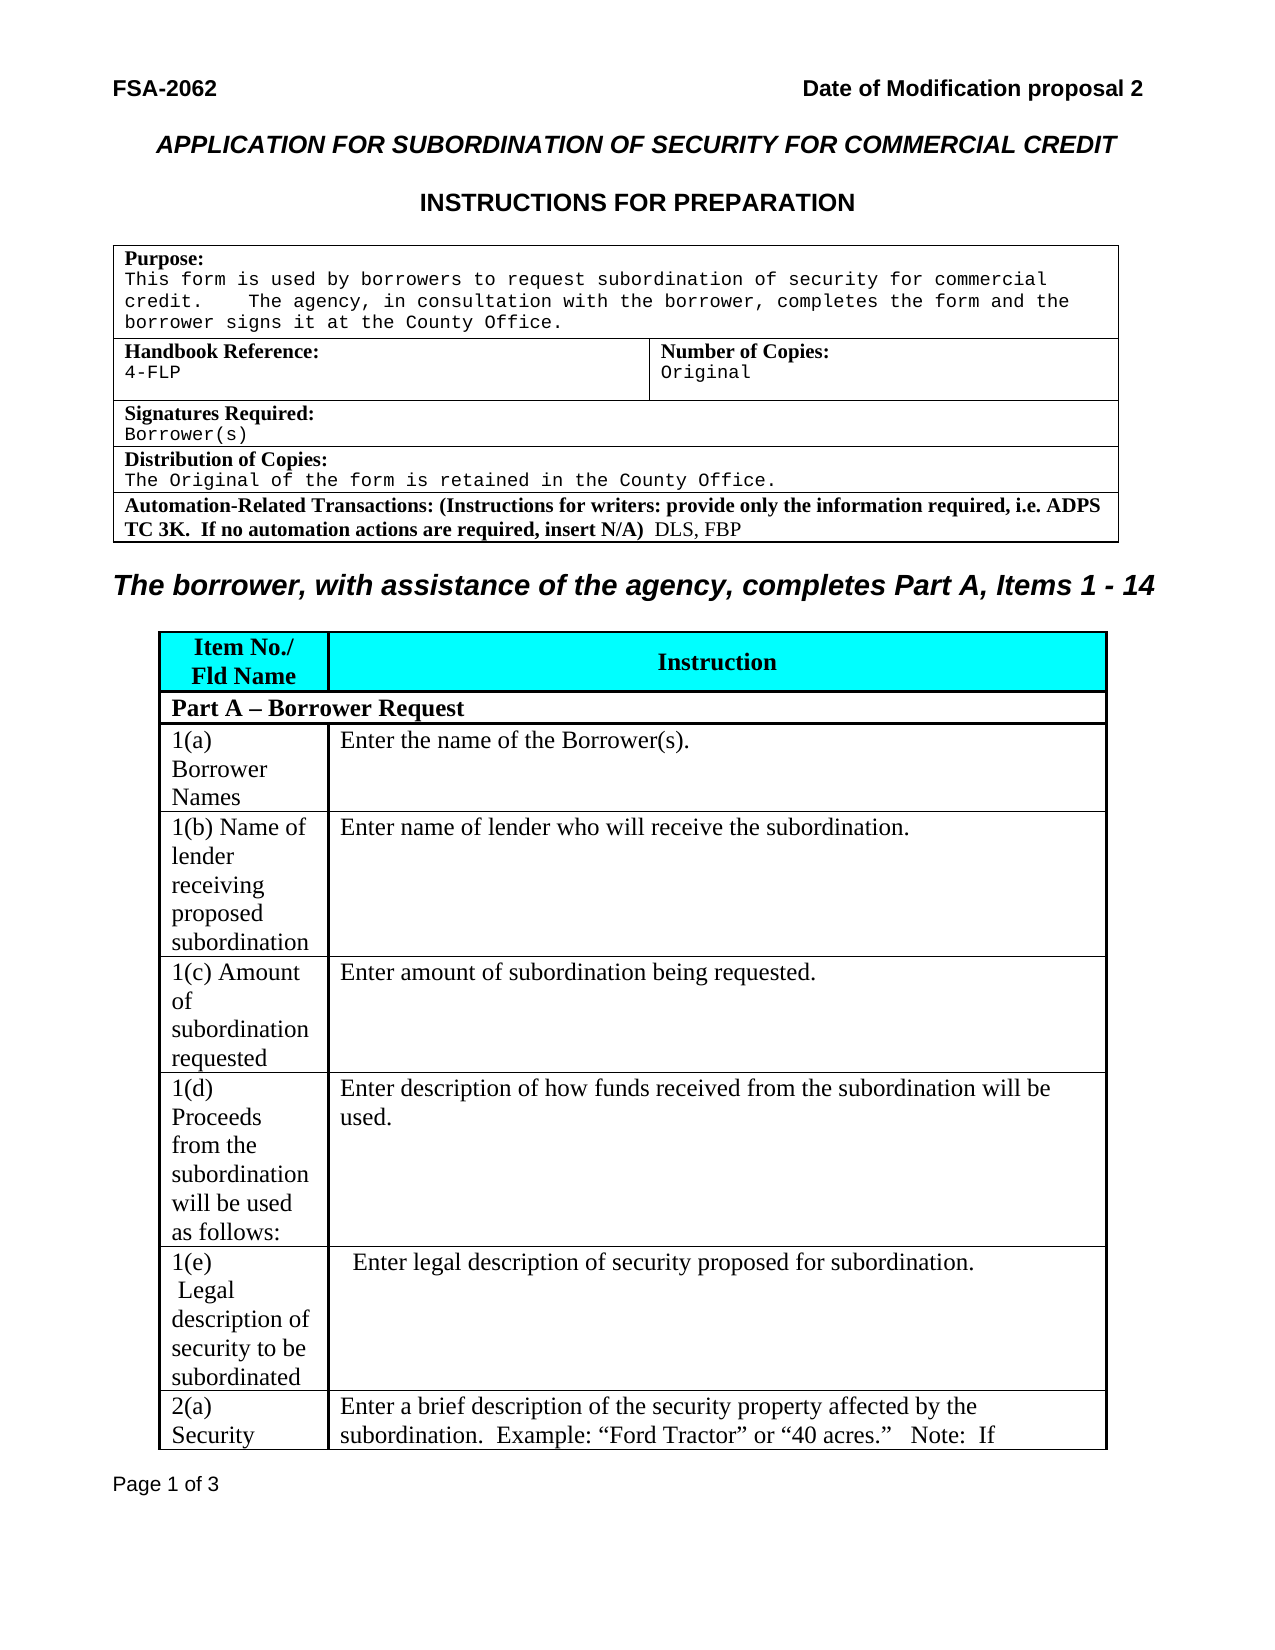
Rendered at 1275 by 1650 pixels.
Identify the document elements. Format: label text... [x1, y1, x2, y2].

table_cell Part A – Borrower Request [161, 693, 1105, 722]
table_cell Enter amount of subordination being requested. [330, 957, 1105, 1072]
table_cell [330, 1391, 1105, 1449]
table_cell Handbook Reference: 4-FLP [114, 339, 649, 399]
table_cell Distribution of Copies: The Original of the form is retained in the County Office. [114, 447, 1118, 492]
table_cell Enter the name of the Borrower(s). [330, 725, 1105, 811]
table_header Item No./ Fld Name [161, 633, 327, 690]
table_cell Signatures Required: Borrower(s) [114, 401, 1118, 446]
table_cell Enter legal description of security proposed for subordination. [330, 1247, 1105, 1390]
table_cell Automation-Related Transactions: (Instructions for writers: provide only the information required, i.e. ADPS TC 3K. If no automation actions are required, insert N/A) DLS, FBP [114, 493, 1118, 541]
table_cell 2(a) Security [161, 1391, 327, 1449]
table_cell 1(a) Borrower Names [161, 725, 327, 811]
table_cell Number of Copies: Original [650, 339, 1118, 399]
text APPLICATION FOR SUBORDINATION OF SECURITY FOR COMMERCIAL CREDIT [112, 130, 1162, 159]
text INSTRUCTIONS FOR PREPARATION [112, 188, 1162, 216]
table_cell Enter name of lender who will receive the subordination. [330, 812, 1105, 956]
table_header Instruction [330, 633, 1105, 690]
table_cell Enter description of how funds received from the subordination will be used. [330, 1073, 1105, 1246]
table_header Purpose: This form is used by borrowers to request subordination of security for commercial credit. The agency, in consultation with the borrower, completes the form and the borrower signs it at the County Office. [114, 246, 1118, 338]
subtitle The borrower, with assistance of the agency, completes Part A, Items 1 - 14 [112, 567, 1162, 601]
table_cell 1(e) Legal description of security to be subordinated [161, 1247, 327, 1390]
table_cell 1(b) Name of lender receiving proposed subordination [161, 812, 327, 956]
table_cell 1(c) Amount of subordination requested [161, 957, 327, 1072]
table_cell 1(d) Proceeds from the subordination will be used as follows: [161, 1073, 327, 1246]
